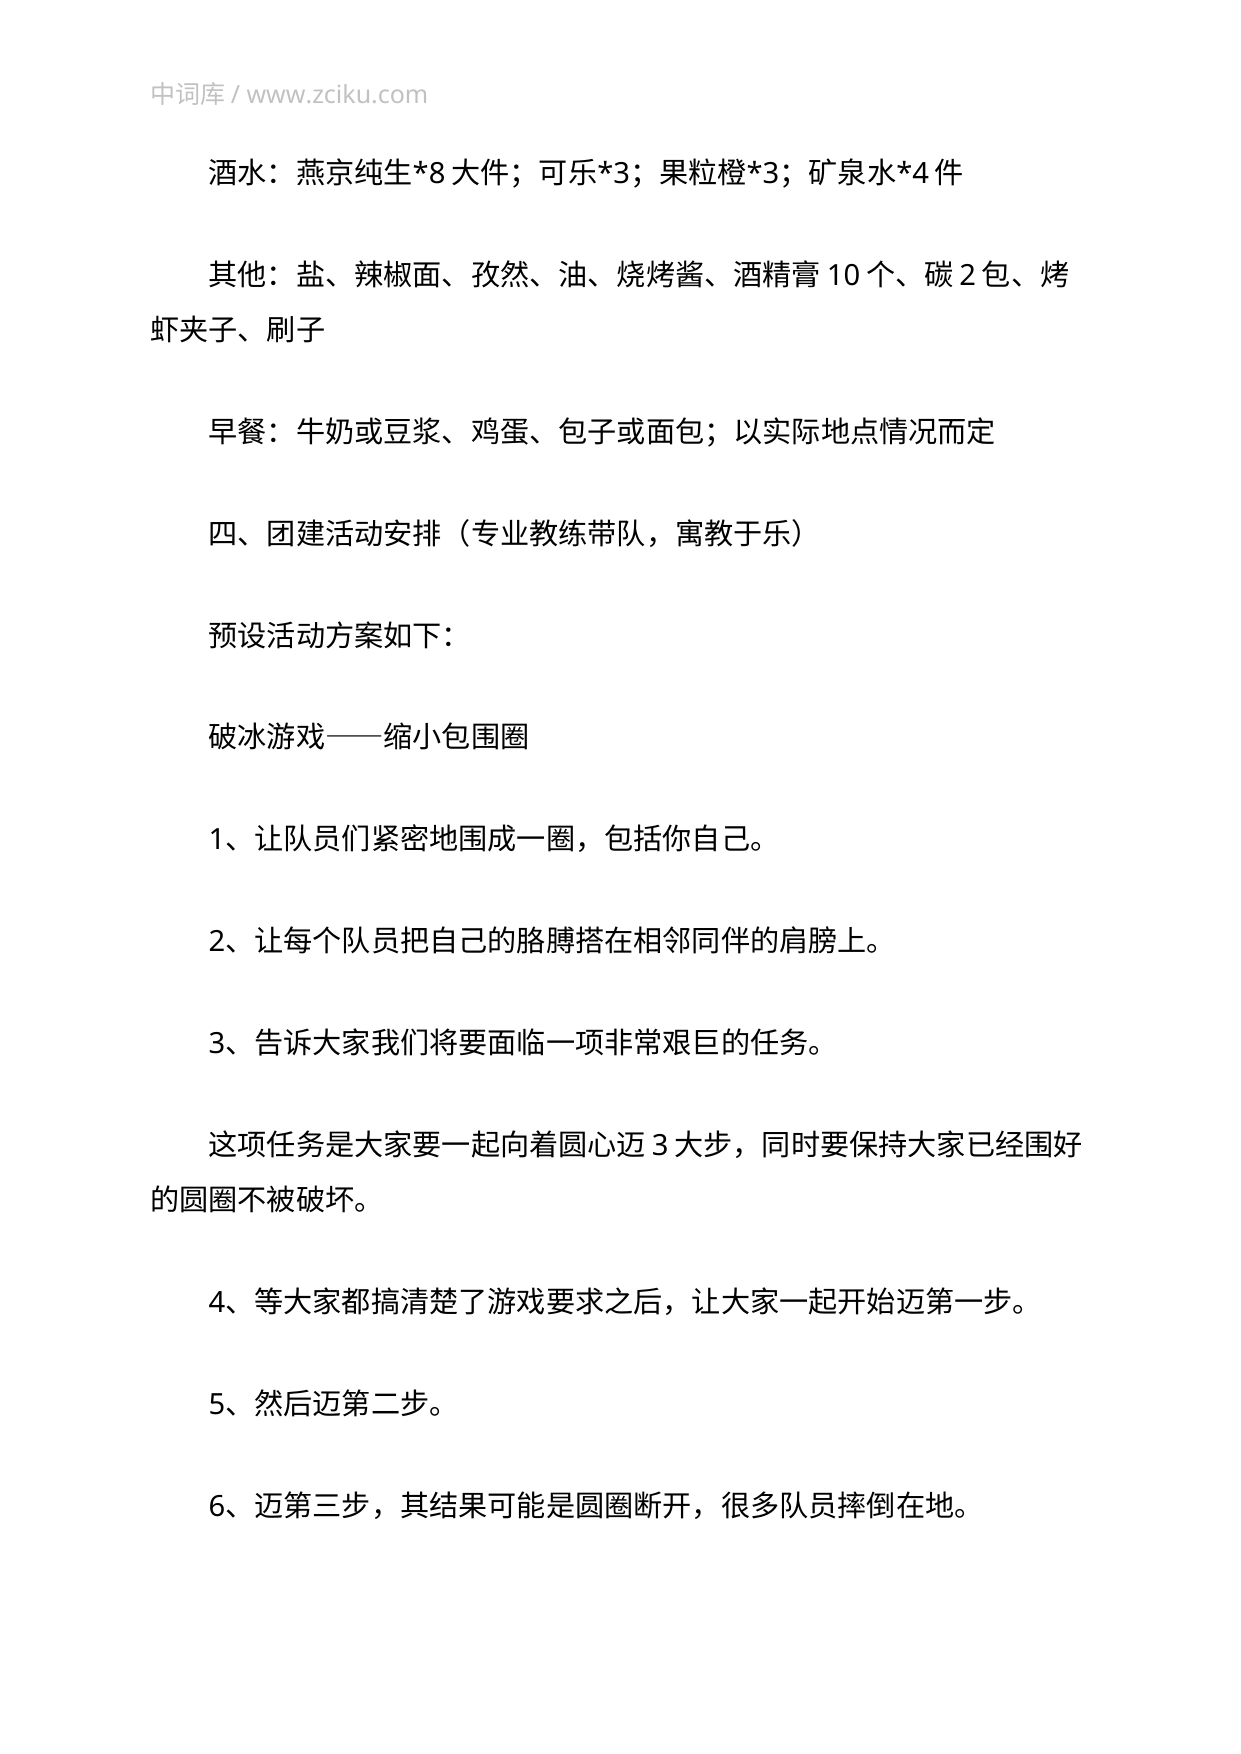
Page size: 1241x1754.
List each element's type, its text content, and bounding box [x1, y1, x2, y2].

text 其他：盐、辣椒面、孜然、油、烧烤酱、酒精膏10个、碳2包、烤虾夹子、刷子 [150, 252, 1090, 349]
text 破冰游戏——缩小包围圈 [150, 714, 1090, 756]
text 四、团建活动安排（专业教练带队，寓教于乐） [150, 511, 1090, 553]
text 6、迈第三步，其结果可能是圆圈断开，很多队员摔倒在地。 [150, 1482, 1090, 1525]
text 4、等大家都搞清楚了游戏要求之后，让大家一起开始迈第一步。 [150, 1278, 1090, 1321]
text 酒水：燕京纯生*8大件；可乐*3；果粒橙*3；矿泉水*4件 [150, 150, 1090, 192]
text 2、让每个队员把自己的胳膊搭在相邻同伴的肩膀上。 [150, 918, 1090, 960]
text 预设活动方案如下： [150, 612, 1090, 654]
text 5、然后迈第二步。 [150, 1381, 1090, 1423]
text 早餐：牛奶或豆浆、鸡蛋、包子或面包；以实际地点情况而定 [150, 409, 1090, 451]
text 1、让队员们紧密地围成一圈，包括你自己。 [150, 816, 1090, 858]
text 3、告诉大家我们将要面临一项非常艰巨的任务。 [150, 1020, 1090, 1062]
text 这项任务是大家要一起向着圆心迈3大步，同时要保持大家已经围好的圆圈不被破坏。 [150, 1122, 1090, 1219]
